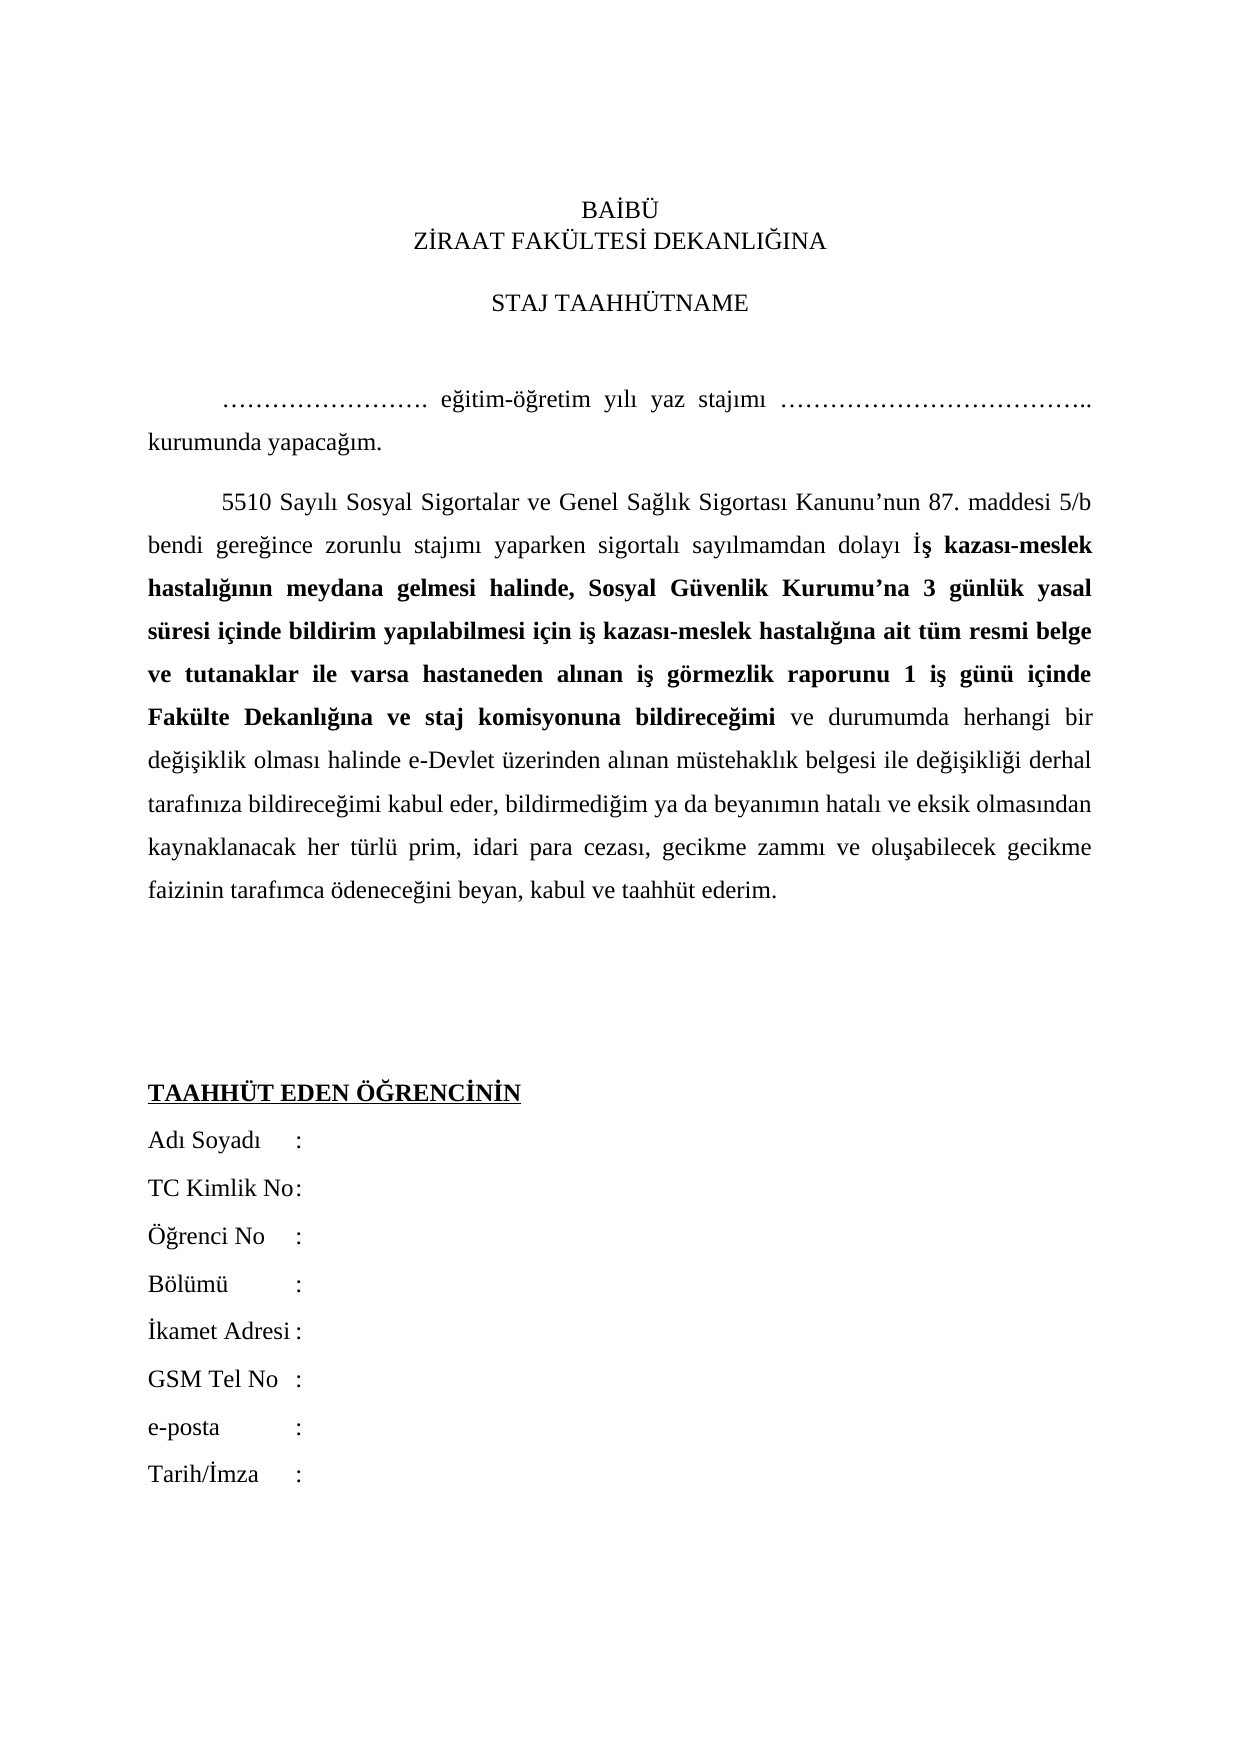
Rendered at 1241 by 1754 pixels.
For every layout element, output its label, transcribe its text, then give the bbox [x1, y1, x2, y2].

text Bölümü : [148, 1269, 1093, 1297]
text İkamet Adresi : [148, 1316, 1093, 1345]
text Adı Soyadı : [148, 1126, 1093, 1154]
text TC Kimlik No : [148, 1173, 1093, 1202]
text GSM Tel No : [148, 1364, 1093, 1393]
text Tarih/İmza : [148, 1459, 1093, 1488]
text 5510 Sayılı Sosyal Sigortalar ve Genel Sağlık Sigortası Kanunu’nun 87. maddesi 5/b bendi gereğince zorunlu stajımı yaparken sigortalı sayılmamdan dolayı İş kazası-meslek hastalığının meydana gelmesi halinde, Sosyal Güvenlik Kurumu’na 3 günlük yasal süresi içinde bildirim yapılabilmesi için iş kazası-meslek hastalığına ait tüm resmi belge ve tutanaklar ile varsa hastaneden alınan iş görmezlik raporunu 1 iş günü içinde Fakülte Dekanlığına ve staj komisyonuna bildireceğimi ve durumumda herhangi bir değişiklik olması halinde e-Devlet üzerinden alınan müstehaklık belgesi ile değişikliği derhal tarafınıza bildireceğimi kabul eder, bildirmediğim ya da beyanımın hatalı ve eksik olmasından kaynaklanacak her türlü prim, idari para cezası, gecikme zammı ve oluşabilecek gecikme faizinin tarafımca ödeneceğini beyan, kabul ve taahhüt ederim. [148, 487, 1093, 904]
text STAJ TAAHHÜTNAME [148, 288, 1093, 317]
text Öğrenci No : [148, 1221, 1093, 1250]
text ZİRAAT FAKÜLTESİ DEKANLIĞINA [148, 226, 1093, 255]
text e-posta : [148, 1412, 1093, 1441]
text TAAHHÜT EDEN ÖĞRENCİNİN [148, 1078, 1093, 1107]
text ……………………. eğitim-öğretim yılı yaz stajımı ……………………………….. kurumunda yapacağım. [148, 384, 1093, 456]
text BAİBÜ [148, 195, 1093, 224]
